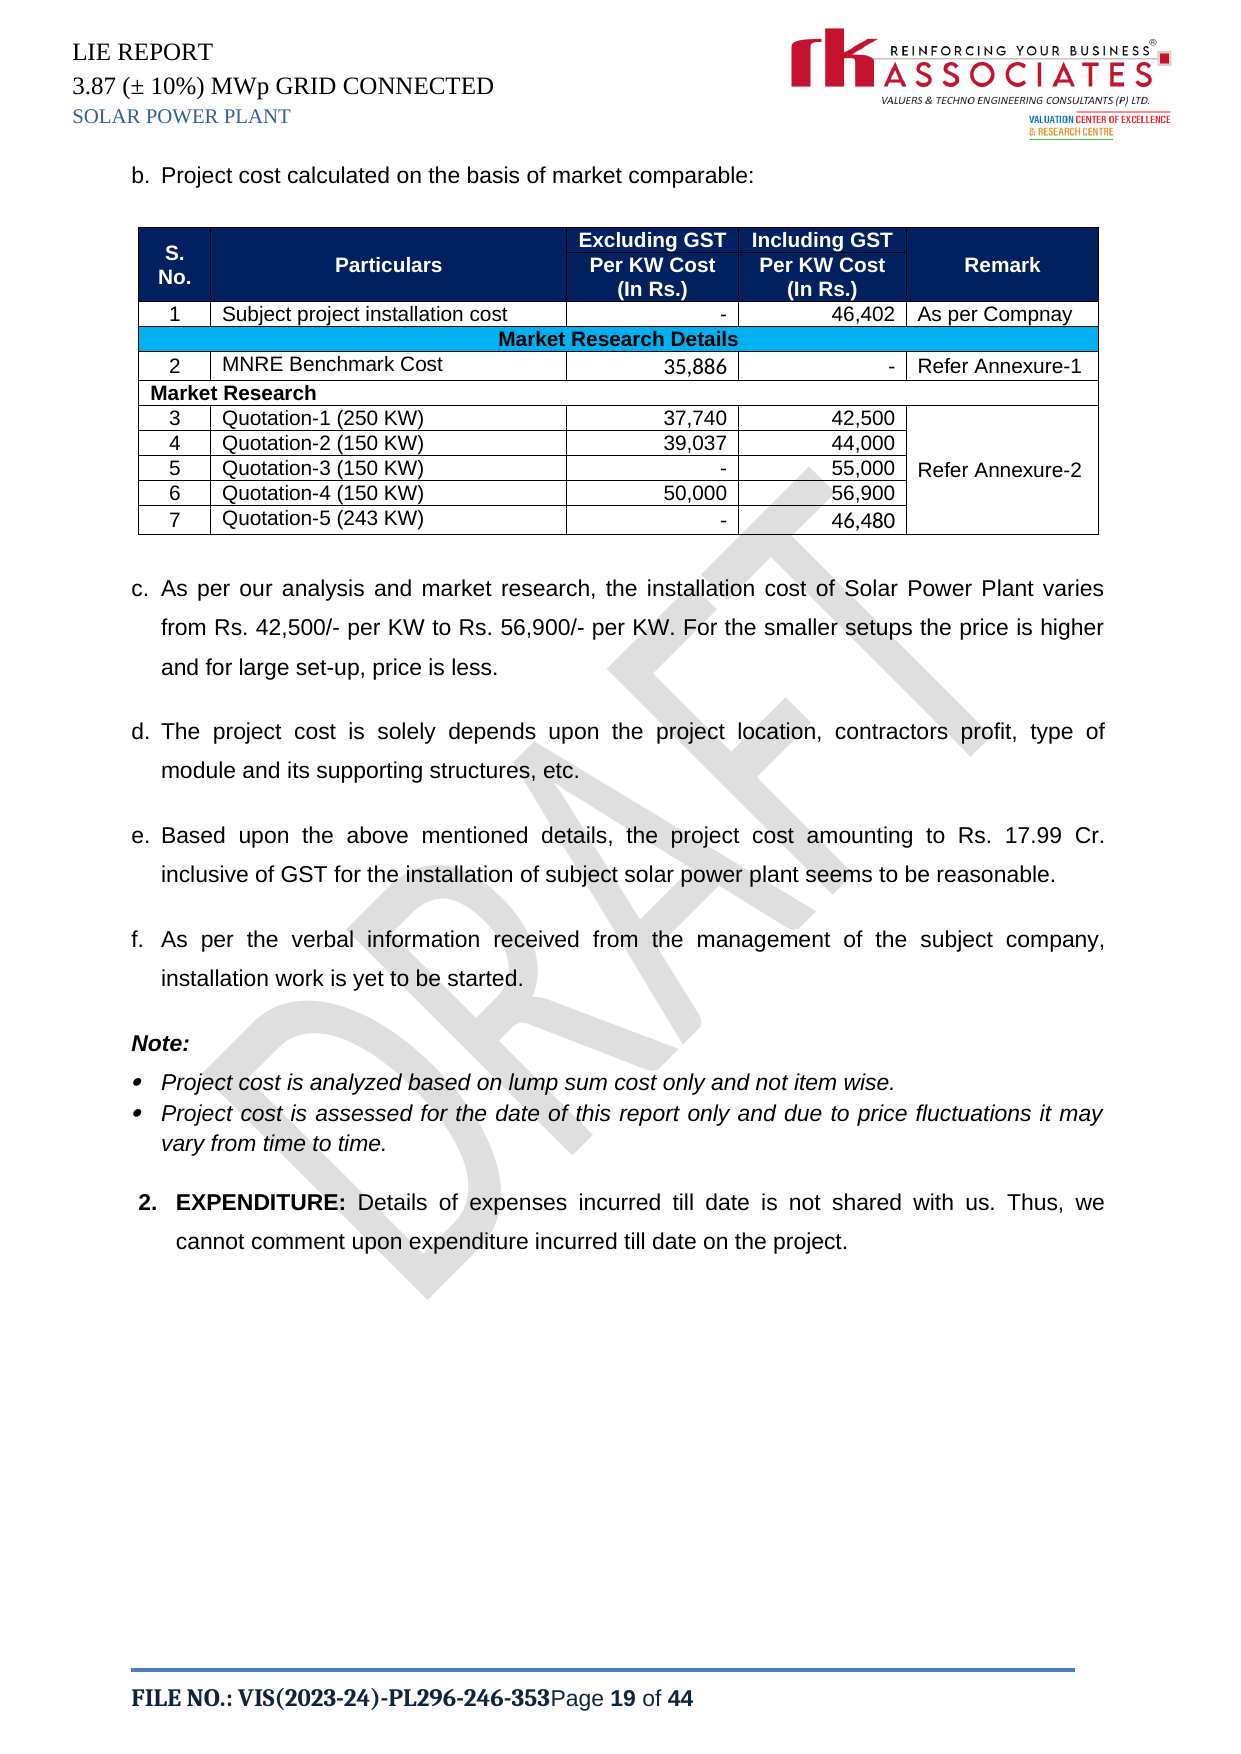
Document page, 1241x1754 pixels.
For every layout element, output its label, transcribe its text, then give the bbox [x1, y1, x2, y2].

table_cell Quotation-2 (150 KW) [211, 431, 566, 455]
table_cell 1 [139, 302, 210, 326]
list Project cost is assessed for the date of this report only and due to price fluctuations it may vary from time to time. [131, 1099, 1106, 1156]
list Project cost is analyzed based on lump sum cost only and not item wise. [131, 1069, 1106, 1096]
list Project cost calculated on the basis of market comparable: [131, 162, 1106, 189]
table_header Remark [907, 228, 1098, 301]
table_cell Per KW Cost (In Rs.) [567, 253, 738, 301]
table_cell 6 [139, 481, 210, 505]
table_cell Quotation-5 (243 KW) [211, 506, 566, 534]
table_cell Market Research Details [139, 327, 1098, 351]
table_cell Subject project installation cost [211, 302, 566, 326]
table_cell 35,886 [567, 352, 738, 380]
table_cell 46,480 [739, 506, 906, 534]
table_header Particulars [211, 228, 566, 301]
table_cell 5 [139, 456, 210, 480]
table_cell Market Research [139, 381, 1098, 405]
table_header Excluding GST [567, 228, 738, 252]
list As per our analysis and market research, the installation cost of Solar Power Plant varies from Rs. 42,500/- per KW to Rs. 56,900/- per KW. For the smaller setups the price is higher and for large set-up, price is less. [131, 574, 1106, 680]
table_cell MNRE Benchmark Cost [211, 352, 566, 380]
table_cell - [567, 302, 738, 326]
table_cell Quotation-1 (250 KW) [211, 406, 566, 430]
picture [784, 18, 1174, 144]
table_cell 55,000 [739, 456, 906, 480]
table_cell 46,402 [739, 302, 906, 326]
table_cell - [739, 352, 906, 380]
table_header S. No. [139, 228, 210, 301]
list Note: [131, 1030, 1106, 1056]
table_cell 3 [139, 406, 210, 430]
table_cell 44,000 [739, 431, 906, 455]
table_cell 56,900 [739, 481, 906, 505]
table_cell - [567, 456, 738, 480]
table_cell 39,037 [567, 431, 738, 455]
table_cell Per KW Cost (In Rs.) [739, 253, 906, 301]
table_cell 2 [139, 352, 210, 380]
table_cell Refer Annexure-1 [907, 352, 1098, 380]
table_cell - [567, 506, 738, 534]
list EXPENDITURE: Details of expenses incurred till date is not shared with us. Thus, we cannot comment upon expenditure incurred till date on the project. [138, 1189, 1106, 1254]
table_cell 42,500 [739, 406, 906, 430]
list Based upon the above mentioned details, the project cost amounting to Rs. 17.99 Cr. inclusive of GST for the installation of subject solar power plant seems to be reasonable. [131, 822, 1106, 888]
list As per the verbal information received from the management of the subject company, installation work is yet to be started. [131, 926, 1106, 992]
table_cell Quotation-4 (150 KW) [211, 481, 566, 505]
table_cell As per Compnay [907, 302, 1098, 326]
table_cell 7 [139, 506, 210, 534]
table_cell 50,000 [567, 481, 738, 505]
table_cell 4 [139, 431, 210, 455]
list The project cost is solely depends upon the project location, contractors profit, type of module and its supporting structures, etc. [131, 718, 1106, 784]
table_cell Quotation-3 (150 KW) [211, 456, 566, 480]
table_cell Refer Annexure-2 [907, 406, 1098, 534]
table_cell 37,740 [567, 406, 738, 430]
table_header Including GST [739, 228, 906, 252]
